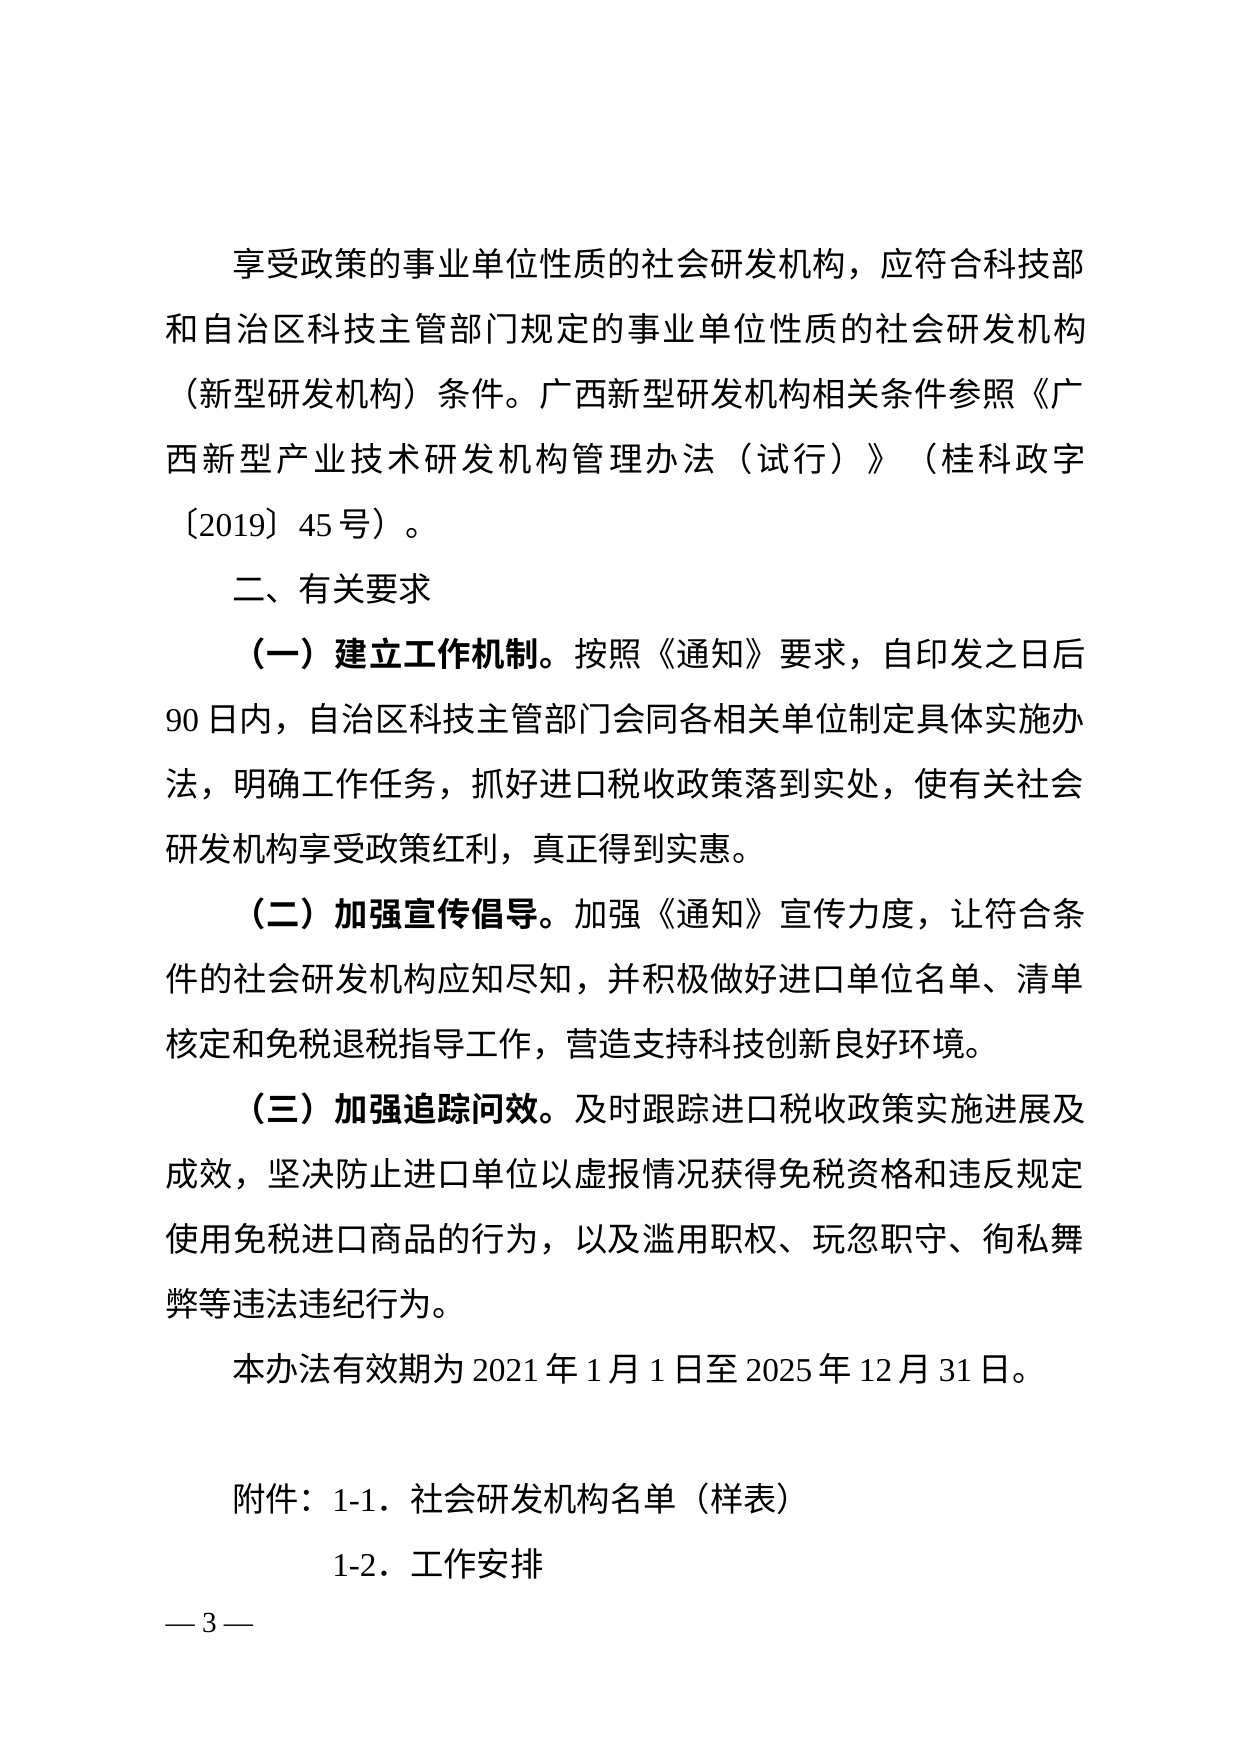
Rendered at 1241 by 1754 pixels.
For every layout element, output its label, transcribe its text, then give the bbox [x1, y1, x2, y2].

text （二）加强宣传倡导。加强《通知》宣传力度，让符合条件的社会研发机构应知尽知，并积极做好进口单位名单、清单核定和免税退税指导工作，营造支持科技创新良好环境。 [165, 879, 1087, 1074]
text （一）建立工作机制。按照《通知》要求，自印发之日后90日内，自治区科技主管部门会同各相关单位制定具体实施办法，明确工作任务，抓好进口税收政策落到实处，使有关社会研发机构享受政策红利，真正得到实惠。 [165, 619, 1087, 879]
text 享受政策的事业单位性质的社会研发机构，应符合科技部和自治区科技主管部门规定的事业单位性质的社会研发机构（新型研发机构）条件。广西新型研发机构相关条件参照《广西新型产业技术研发机构管理办法（试行）》（桂科政字〔2019〕45号）。 [165, 229, 1087, 554]
text 本办法有效期为2021年1月1日至2025年12月31日。 [165, 1334, 1087, 1399]
text （三）加强追踪问效。及时跟踪进口税收政策实施进展及成效，坚决防止进口单位以虚报情况获得免税资格和违反规定使用免税进口商品的行为，以及滥用职权、玩忽职守、徇私舞弊等违法违纪行为。 [165, 1074, 1087, 1334]
text 二、有关要求 [165, 554, 1087, 619]
text 附件：1-1．社会研发机构名单（样表） [165, 1464, 1087, 1529]
text 1-2．工作安排 [165, 1529, 1087, 1594]
